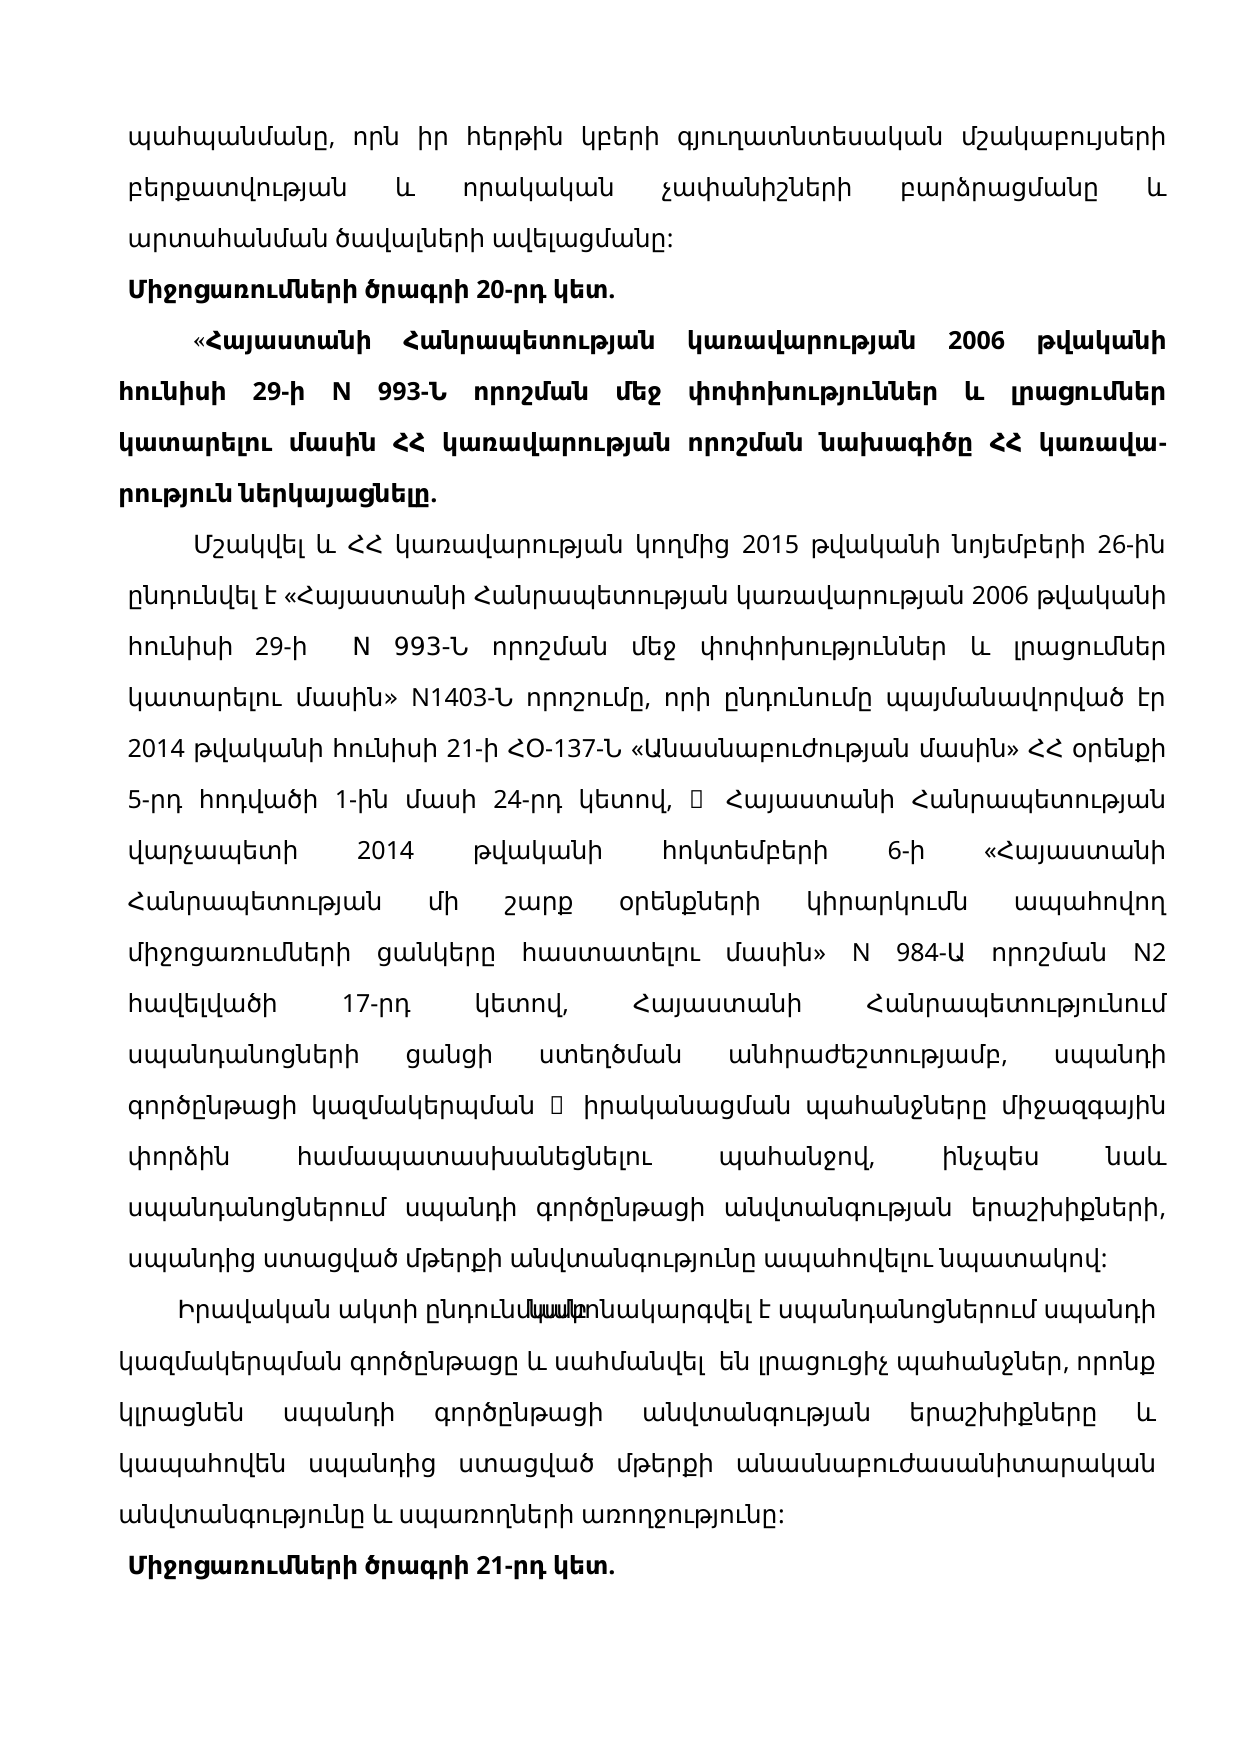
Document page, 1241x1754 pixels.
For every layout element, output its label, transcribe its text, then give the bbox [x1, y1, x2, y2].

text Մշակվել և ՀՀ կառավարության կողմից 2015 թվականի նոյեմբերի 26-ին ընդունվել է «Հայաստանի Հանրապետության կառավարության 2006 թվականի հունիսի 29-ի N 993-Ն որոշման մեջ փոփոխություններ և լրացումներ կատարելու մասին» N1403-Ն որոշումը, որի ընդունումը պայմանավորված էր 2014 թվականի հունիսի 21-ի ՀՕ-137-Ն «Անասնաբուժության մասին» ՀՀ օրենքի 5-րդ հոդվածի 1-ին մասի 24-րդ կետով, և Հայաստանի Հանրապետության վարչապետի 2014 թվականի հոկտեմբերի 6-ի «Հայաստանի Հանրապետության մի շարք օրենքների կիրարկումն ապահովող միջոցառումների ցանկերը հաստատելու մասին» N 984-Ա որոշման N2 հավելվածի 17-րդ կետով, Հայաստանի Հանրապետությունում սպանդանոցների ցանցի ստեղծման անհրաժեշտությամբ, սպանդի գործընթացի կազմակերպման և իրականացման պահանջները միջազգային փորձին համապատասխանեցնելու պահանջով, ինչպես նաև սպանդանոցներում սպանդի գործընթացի անվտանգության երաշխիքների, սպանդից ստացված մթերքի անվտանգությունը ապահովելու նպատակով: [127, 526, 1167, 1275]
text Միջոցառումների ծրագրի 20-րդ կետ. [127, 271, 1167, 305]
text Միջոցառումների ծրագրի 21-րդ կետ. [127, 1547, 1167, 1581]
text Հայաստանի Հանրապետության կառավարության 2006 թվականի հունիսի 29-ի N 993-Ն որոշման մեջ փոփոխություններ և լրացումներ կատարելու մասին ՀՀ կառավարության որոշման նախագիծը ՀՀ կառավարություն ներկայացնելը. [118, 322, 1167, 509]
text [127, 118, 1167, 254]
text Իրավական ակտի ընդունմամբ կանոնակարգվել է սպանդանոցներում սպանդի կազմակերպման գործընթացը և սահմանվել են լրացուցիչ պահանջներ, որոնք կլրացնեն սպանդի գործընթացի անվտանգության երաշխիքները և կապահովեն սպանդից ստացված մթերքի անասնաբուժասանիտարական անվտանգությունը և սպառողների առողջությունը: [118, 1292, 1157, 1530]
